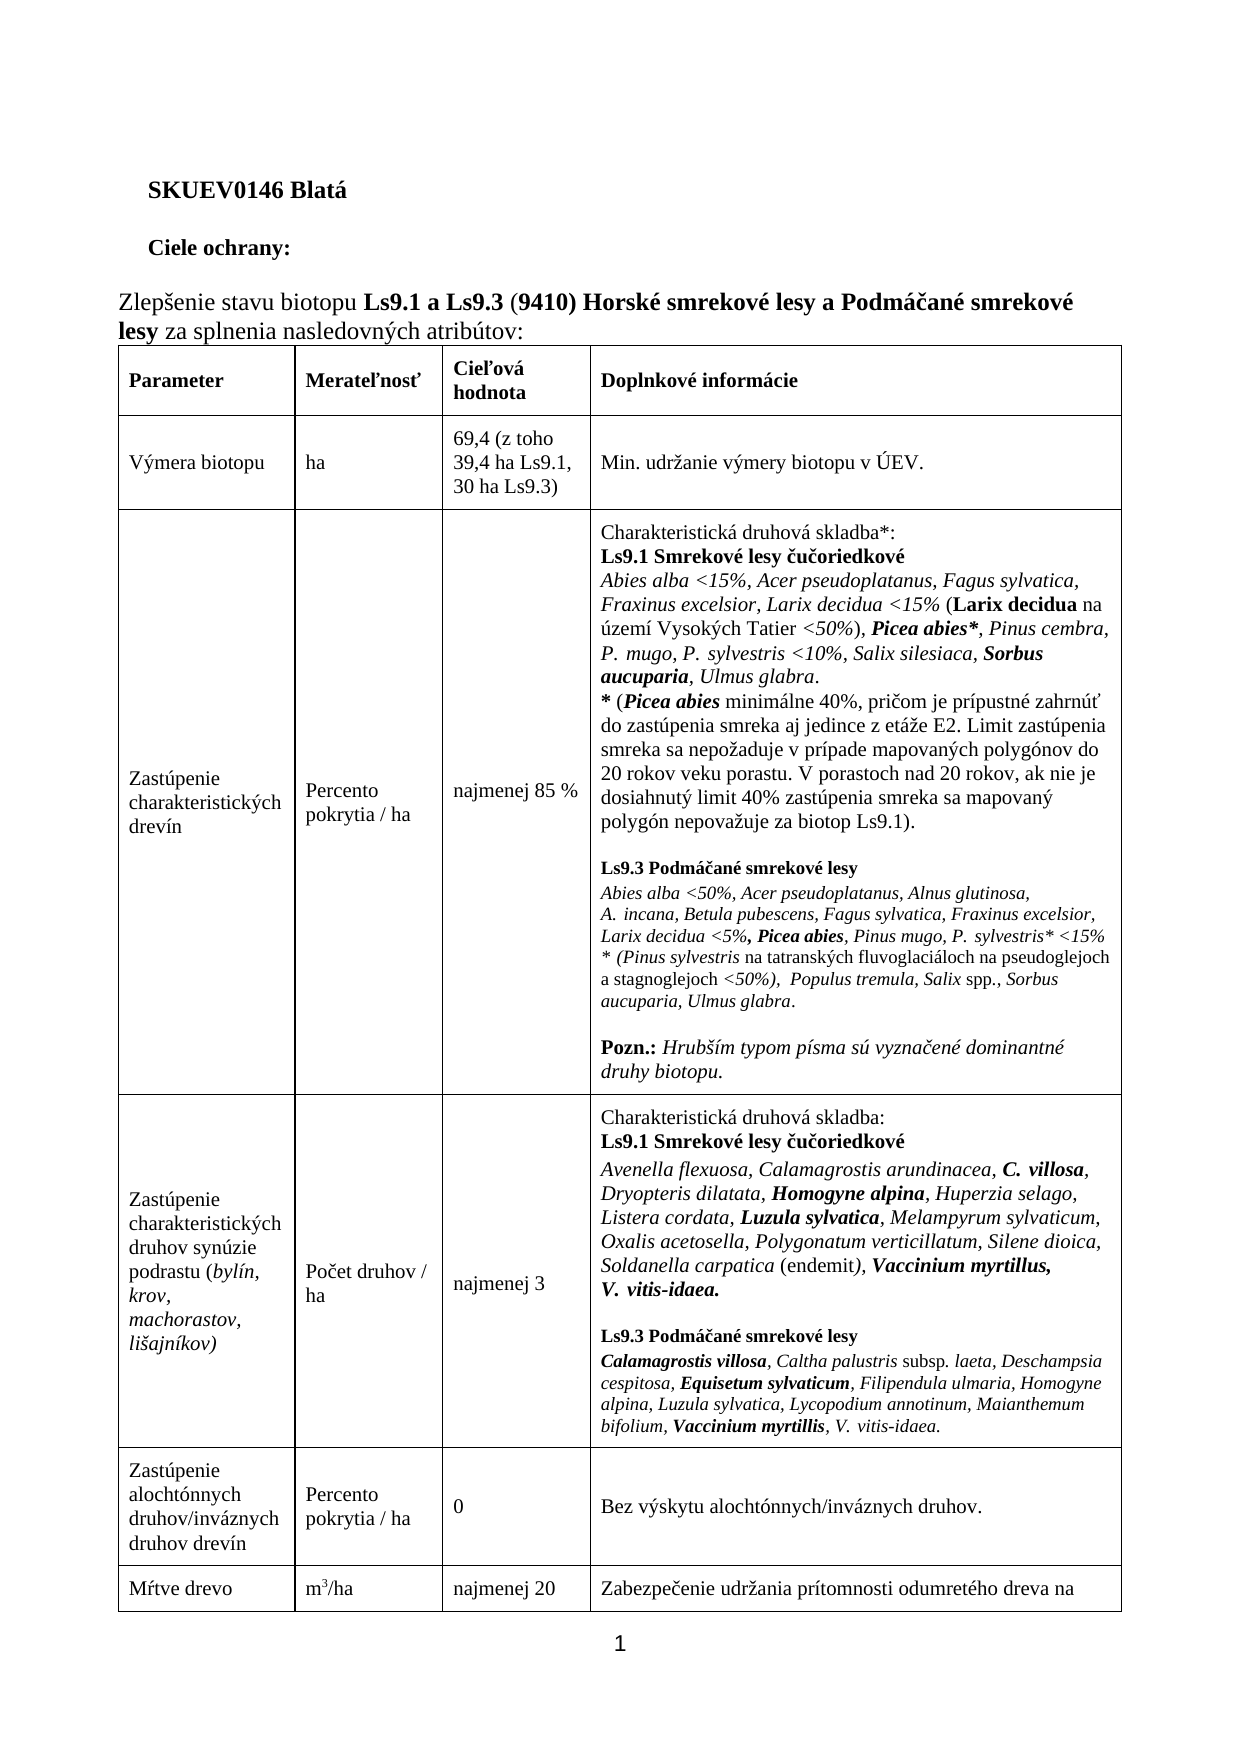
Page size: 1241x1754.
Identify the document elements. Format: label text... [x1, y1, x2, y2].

text Ciele ochrany: [148, 234, 1092, 261]
table_cell Percento pokrytia / ha [296, 1448, 442, 1565]
table_cell Zastúpenie alochtónnych druhov/inváznych druhov drevín [119, 1448, 294, 1565]
text Zlepšenie stavu biotopu Ls9.1 a Ls9.3 (9410) Horské smrekové lesy a Podmáčané smrekové lesy za splnenia nasledovných atribútov: [118, 287, 1092, 344]
table_header Cieľová hodnota [443, 346, 590, 414]
table_cell Percento pokrytia / ha [296, 510, 442, 1094]
table_cell Zastúpenie charakteristických drevín [119, 510, 294, 1094]
table_cell Počet druhov / ha [296, 1095, 442, 1447]
table_cell najmenej 3 [443, 1095, 590, 1447]
table_cell Zastúpenie charakteristických druhov synúzie podrastu (bylín, krov, machorastov, lišajníkov) [119, 1095, 294, 1447]
table_cell 69,4 (z toho 39,4 ha Ls9.1, 30 ha Ls9.3) [443, 416, 590, 509]
table_cell ha [296, 416, 442, 509]
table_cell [443, 1566, 590, 1611]
table_cell Charakteristická druhová skladba*: Ls9.1 Smrekové lesy čučoriedkové Abies alba <15%, Acer pseudoplatanus, Fagus sylvatica, Fraxinus excelsior, Larix decidua <15% (Larix decidua na území Vysokých Tatier <50%), Picea abies*, Pinus cembra, P. mugo, P. sylvestris <10%, Salix silesiaca, Sorbus aucuparia, Ulmus glabra. * (Picea abies minimálne 40%, pričom je prípustné zahrnúť do zastúpenia smreka aj jedince z etáže E2. Limit zastúpenia smreka sa nepožaduje v prípade mapovaných polygónov do 20 rokov veku porastu. V porastoch nad 20 rokov, ak nie je dosiahnutý limit 40% zastúpenia smreka sa mapovaný polygón nepovažuje za biotop Ls9.1). Ls9.3 Podmáčané smrekové lesy Abies alba <50%, Acer pseudoplatanus, Alnus glutinosa, A. incana, Betula pubescens, Fagus sylvatica, Fraxinus excelsior, Larix decidua <5%, Picea abies, Pinus mugo, P. sylvestris* <15% * (Pinus sylvestris na tatranských fluvoglaciáloch na pseudoglejoch a stagnoglejoch <50%), Populus tremula, Salix spp., Sorbus aucuparia, Ulmus glabra. Pozn.: Hrubším typom písma sú vyznačené dominantné druhy biotopu. [591, 510, 1121, 1094]
table_header Parameter [119, 346, 294, 414]
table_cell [119, 1566, 294, 1611]
table_cell 0 [443, 1448, 590, 1565]
table_cell Bez výskytu alochtónnych/inváznych druhov. [591, 1448, 1121, 1565]
table_cell Min. udržanie výmery biotopu v ÚEV. [591, 416, 1121, 509]
table_header Merateľnosť [296, 346, 442, 414]
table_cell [591, 1566, 1121, 1611]
table_cell m3/ha [296, 1566, 442, 1611]
text SKUEV0146 Blatá [148, 175, 1092, 204]
table_header Doplnkové informácie [591, 346, 1121, 414]
table_cell Charakteristická druhová skladba: Ls9.1 Smrekové lesy čučoriedkové Avenella flexuosa, Calamagrostis arundinacea, C. villosa, Dryopteris dilatata, Homogyne alpina, Huperzia selago, Listera cordata, Luzula sylvatica, Melampyrum sylvaticum, Oxalis acetosella, Polygonatum verticillatum, Silene dioica, Soldanella carpatica (endemit), Vaccinium myrtillus, V. vitis-idaea. Ls9.3 Podmáčané smrekové lesy Calamagrostis villosa, Caltha palustris subsp. laeta, Deschampsia cespitosa, Equisetum sylvaticum, Filipendula ulmaria, Homogyne alpina, Luzula sylvatica, Lycopodium annotinum, Maianthemum bifolium, Vaccinium myrtillis, V. vitis-idaea. [591, 1095, 1121, 1447]
table_cell najmenej 85 % [443, 510, 590, 1094]
table_cell Výmera biotopu [119, 416, 294, 509]
